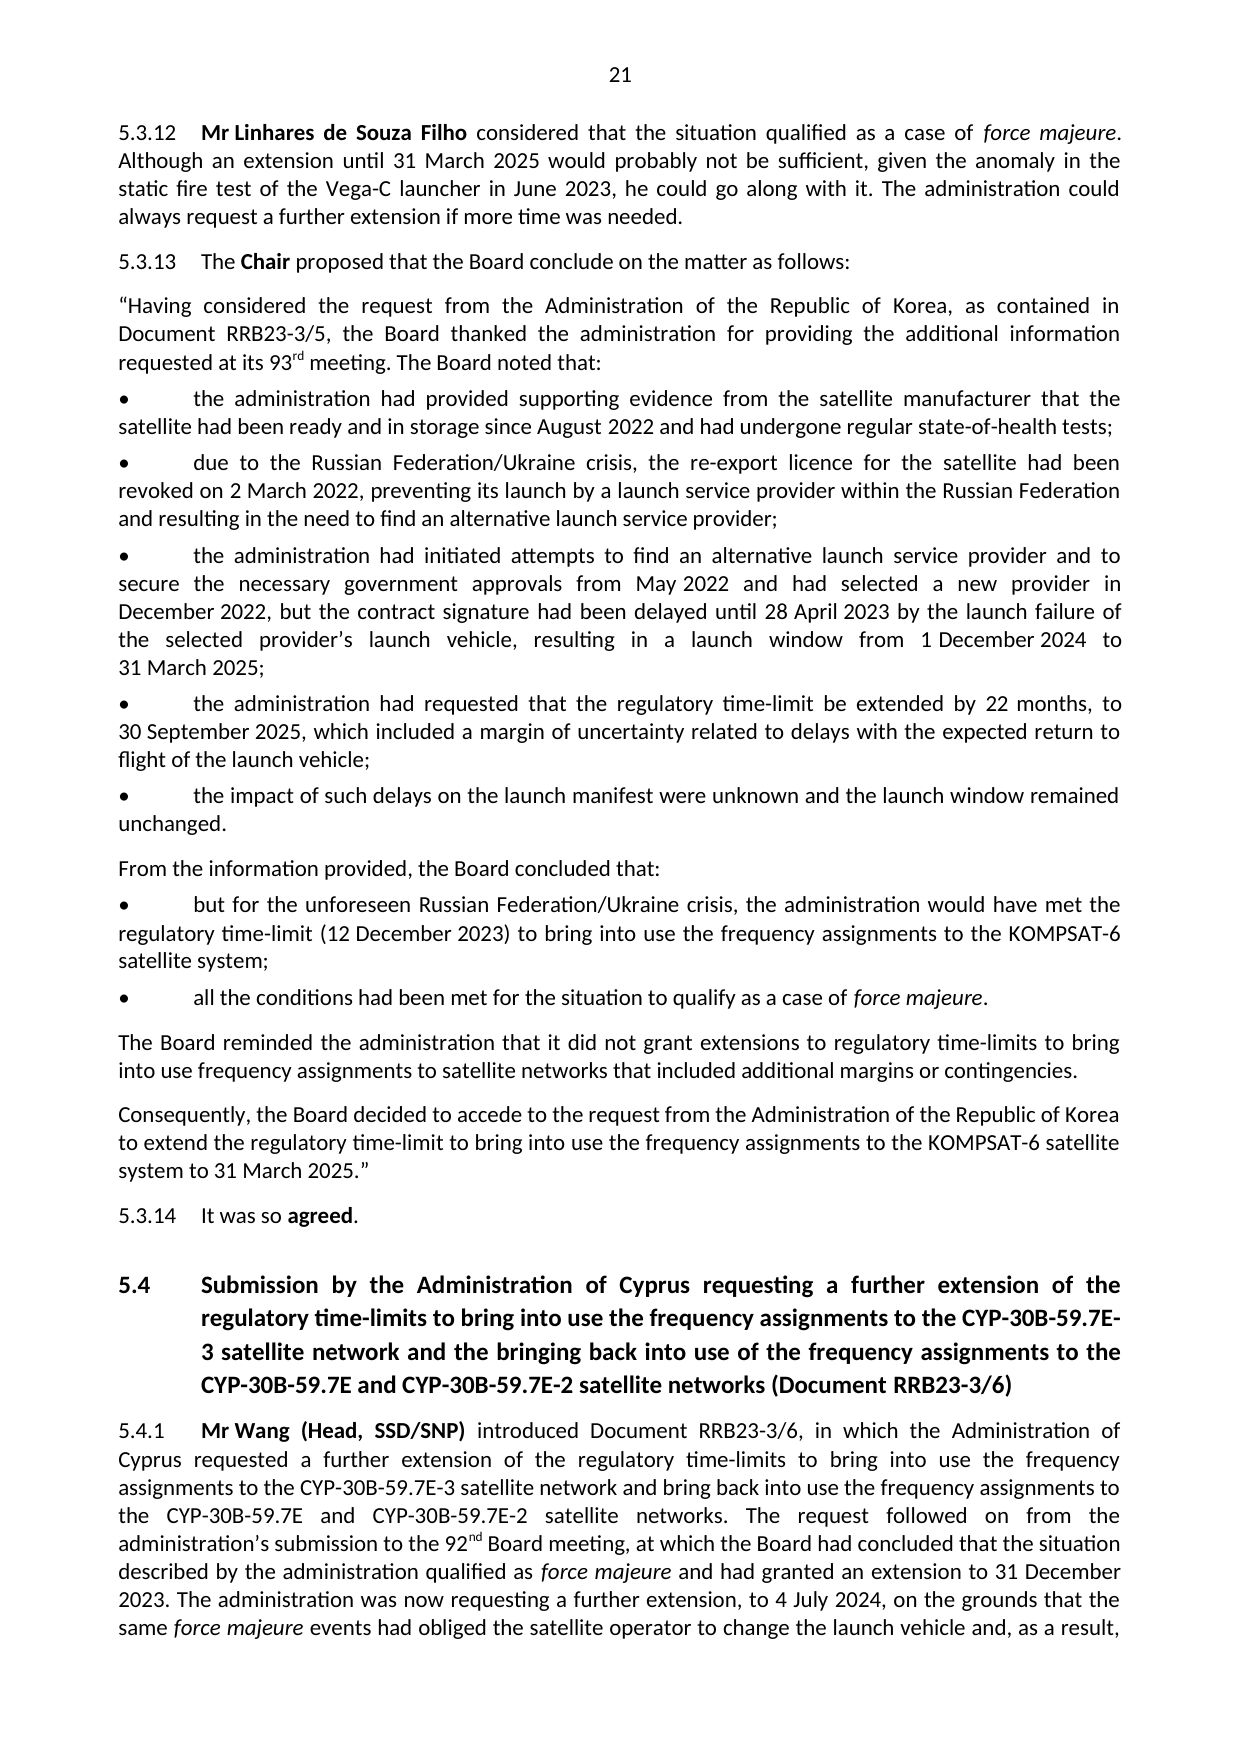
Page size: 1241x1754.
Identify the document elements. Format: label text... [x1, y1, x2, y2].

text • but for the unforeseen Russian Federation/Ukraine crisis, the administration would have met the regulatory time-limit (12 December 2023) to bring into use the frequency assignments to the KOMPSAT-6 satellite system; [118, 891, 1122, 975]
subtitle 5.4 Submission by the Administration of Cyprus requesting a further extension of the regulatory time-limits to bring into use the frequency assignments to the CYP-30B-59.7E-3 satellite network and the bringing back into use of the frequency assignments to the CYP-30B-59.7E and CYP-30B-59.7E-2 satellite networks (Document RRB23-3/6) [118, 1267, 1122, 1400]
text 5.3.14 It was so agreed. [118, 1201, 1122, 1229]
text • all the conditions had been met for the situation to qualify as a case of force majeure. [118, 983, 1122, 1011]
text 5.3.13 The Chair proposed that the Board conclude on the matter as follows: [118, 247, 1122, 275]
text “Having considered the request from the Administration of the Republic of Korea, as contained in Document RRB23-3/5, the Board thanked the administration for providing the additional information requested at its 93rd meeting. The Board noted that: [118, 292, 1122, 376]
text • the administration had initiated attempts to find an alternative launch service provider and to secure the necessary government approvals from May 2022 and had selected a new provider in December 2022, but the contract signature had been delayed until 28 April 2023 by the launch failure of the selected provider’s launch vehicle, resulting in a launch window from 1 December 2024 to 31 March 2025; [118, 541, 1122, 681]
text The Board reminded the administration that it did not grant extensions to regulatory time-limits to bring into use frequency assignments to satellite networks that included additional margins or contingencies. [118, 1028, 1122, 1084]
text • the impact of such delays on the launch manifest were unknown and the launch window remained unchanged. [118, 782, 1122, 838]
text 5.3.12 Mr Linhares de Souza Filho considered that the situation qualified as a case of force majeure. Although an extension until 31 March 2025 would probably not be sufficient, given the anomaly in the static fire test of the Vega-C launcher in June 2023, he could go along with it. The administration could always request a further extension if more time was needed. [118, 118, 1122, 230]
text From the information provided, the Board concluded that: [118, 854, 1122, 882]
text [118, 1417, 1122, 1641]
text • the administration had requested that the regulatory time-limit be extended by 22 months, to 30 September 2025, which included a margin of uncertainty related to delays with the expected return to flight of the launch vehicle; [118, 689, 1122, 773]
text Consequently, the Board decided to accede to the request from the Administration of the Republic of Korea to extend the regulatory time-limit to bring into use the frequency assignments to the KOMPSAT-6 satellite system to 31 March 2025.” [118, 1100, 1122, 1184]
text • the administration had provided supporting evidence from the satellite manufacturer that the satellite had been ready and in storage since August 2022 and had undergone regular state-of-health tests; [118, 384, 1122, 440]
text • due to the Russian Federation/Ukraine crisis, the re-export licence for the satellite had been revoked on 2 March 2022, preventing its launch by a launch service provider within the Russian Federation and resulting in the need to find an alternative launch service provider; [118, 448, 1122, 532]
